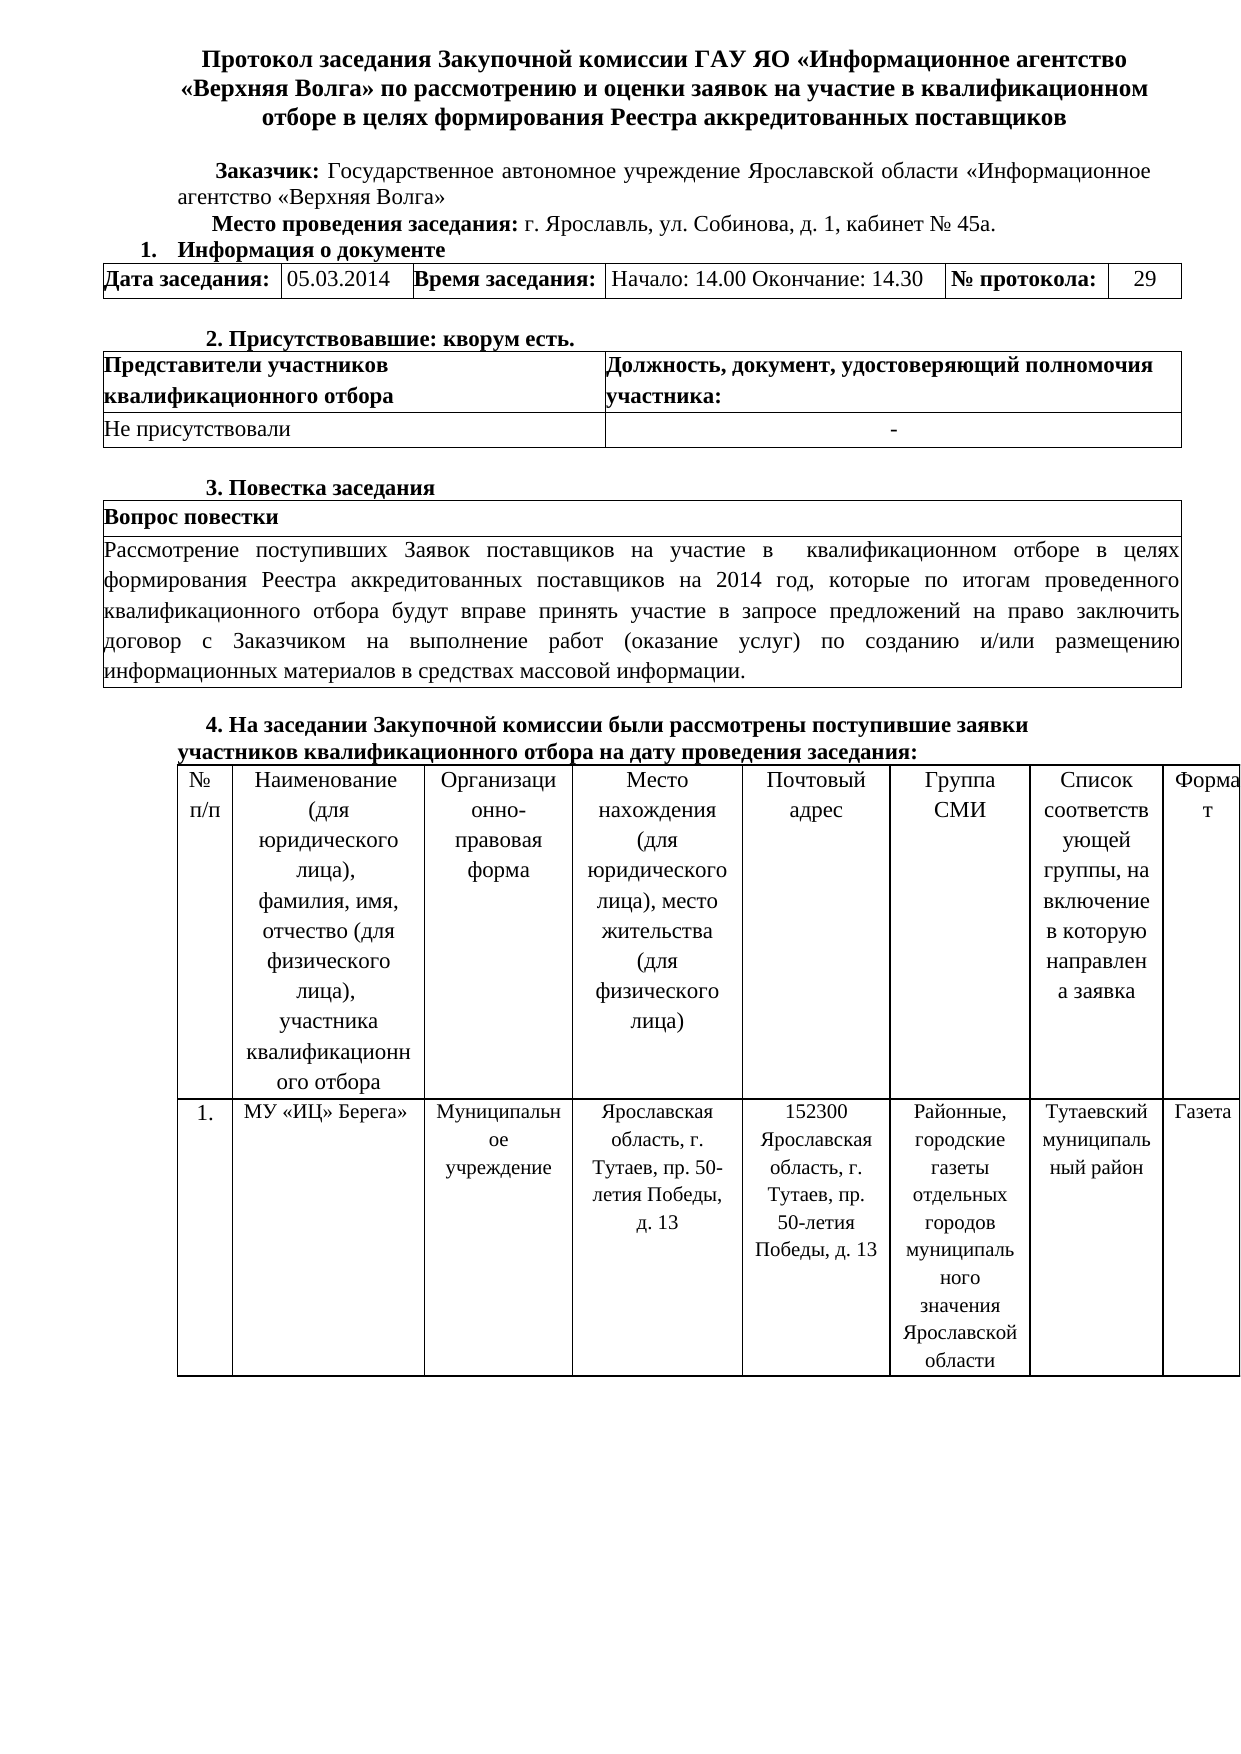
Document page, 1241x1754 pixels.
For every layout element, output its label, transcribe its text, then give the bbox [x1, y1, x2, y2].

table_cell Тутаевский муниципальный район [1031, 1100, 1162, 1375]
table_header Вопрос повестки [104, 501, 1181, 536]
table_cell 152300 Ярославская область, г. Тутаев, пр. 50-летия Победы, д. 13 [743, 1100, 889, 1375]
table_header Формат [1164, 766, 1239, 1098]
table_cell Газета [1164, 1100, 1239, 1375]
table_header 29 [1109, 264, 1181, 298]
table_header Наименование (для юридического лица), фамилия, имя, отчество (для физического лица), участника квалификационного отбора [233, 766, 424, 1098]
table_cell МУ «ИЦ» Берега» [233, 1100, 424, 1375]
text 3. Повестка заседания [177, 474, 1152, 500]
text Заказчик: Государственное автономное учреждение Ярославской области «Информационное агентство «Верхняя Волга» [177, 157, 1152, 210]
table_cell Муниципальное учреждение [425, 1100, 572, 1375]
text Место проведения заседания: г. Ярославль, ул. Собинова, д. 1, кабинет № 45а. [177, 210, 1152, 236]
table_header 05.03.2014 [282, 264, 413, 298]
text 2. Присутствовавшие: кворум есть. [177, 325, 1152, 351]
table_header Начало: 14.00 Окончание: 14.30 [606, 264, 945, 298]
table_header № протокола: [946, 264, 1108, 298]
text 4. На заседании Закупочной комиссии были рассмотрены поступившие заявки участников квалификационного отбора на дату проведения заседания: [177, 712, 1152, 764]
table_header Группа СМИ [891, 766, 1029, 1098]
table_cell Районные, городские газеты отдельных городов муниципального значения Ярославской области [891, 1100, 1029, 1375]
text Протокол заседания Закупочной комиссии ГАУ ЯО «Информационное агентство «Верхняя Волга» по рассмотрению и оценки заявок на участие в квалификационном отборе в целях формирования Реестра аккредитованных поставщиков [177, 44, 1152, 131]
table_header Дата заседания: [104, 264, 281, 298]
table_cell 1. [178, 1100, 232, 1375]
table_header Организационно-правовая форма [425, 766, 572, 1098]
table_header Почтовый адрес [743, 766, 889, 1098]
table_header Время заседания: [414, 264, 605, 298]
table_cell Не присутствовали [104, 413, 605, 447]
list Информация о документе [140, 236, 1152, 262]
table_cell Ярославская область, г. Тутаев, пр. 50-летия Победы, д. 13 [573, 1100, 742, 1375]
table_header Представители участников квалификационного отбора [104, 352, 605, 412]
table_header Список соответствующей группы, на включение в которую направлена заявка [1031, 766, 1162, 1098]
table_header № п/п [178, 766, 232, 1098]
table_header Место нахождения (для юридического лица), место жительства (для физического лица) [573, 766, 742, 1098]
table_cell - [606, 413, 1181, 447]
table_header Должность, документ, удостоверяющий полномочия участника: [606, 352, 1181, 412]
table_cell Рассмотрение поступивших Заявок поставщиков на участие в квалификационном отборе в целях формирования Реестра аккредитованных поставщиков на 2014 год, которые по итогам проведенного квалификационного отбора будут вправе принять участие в запросе предложений на право заключить договор с Заказчиком на выполнение работ (оказание услуг) по созданию и/или размещению информационных материалов в средствах массовой информации. [104, 537, 1181, 687]
